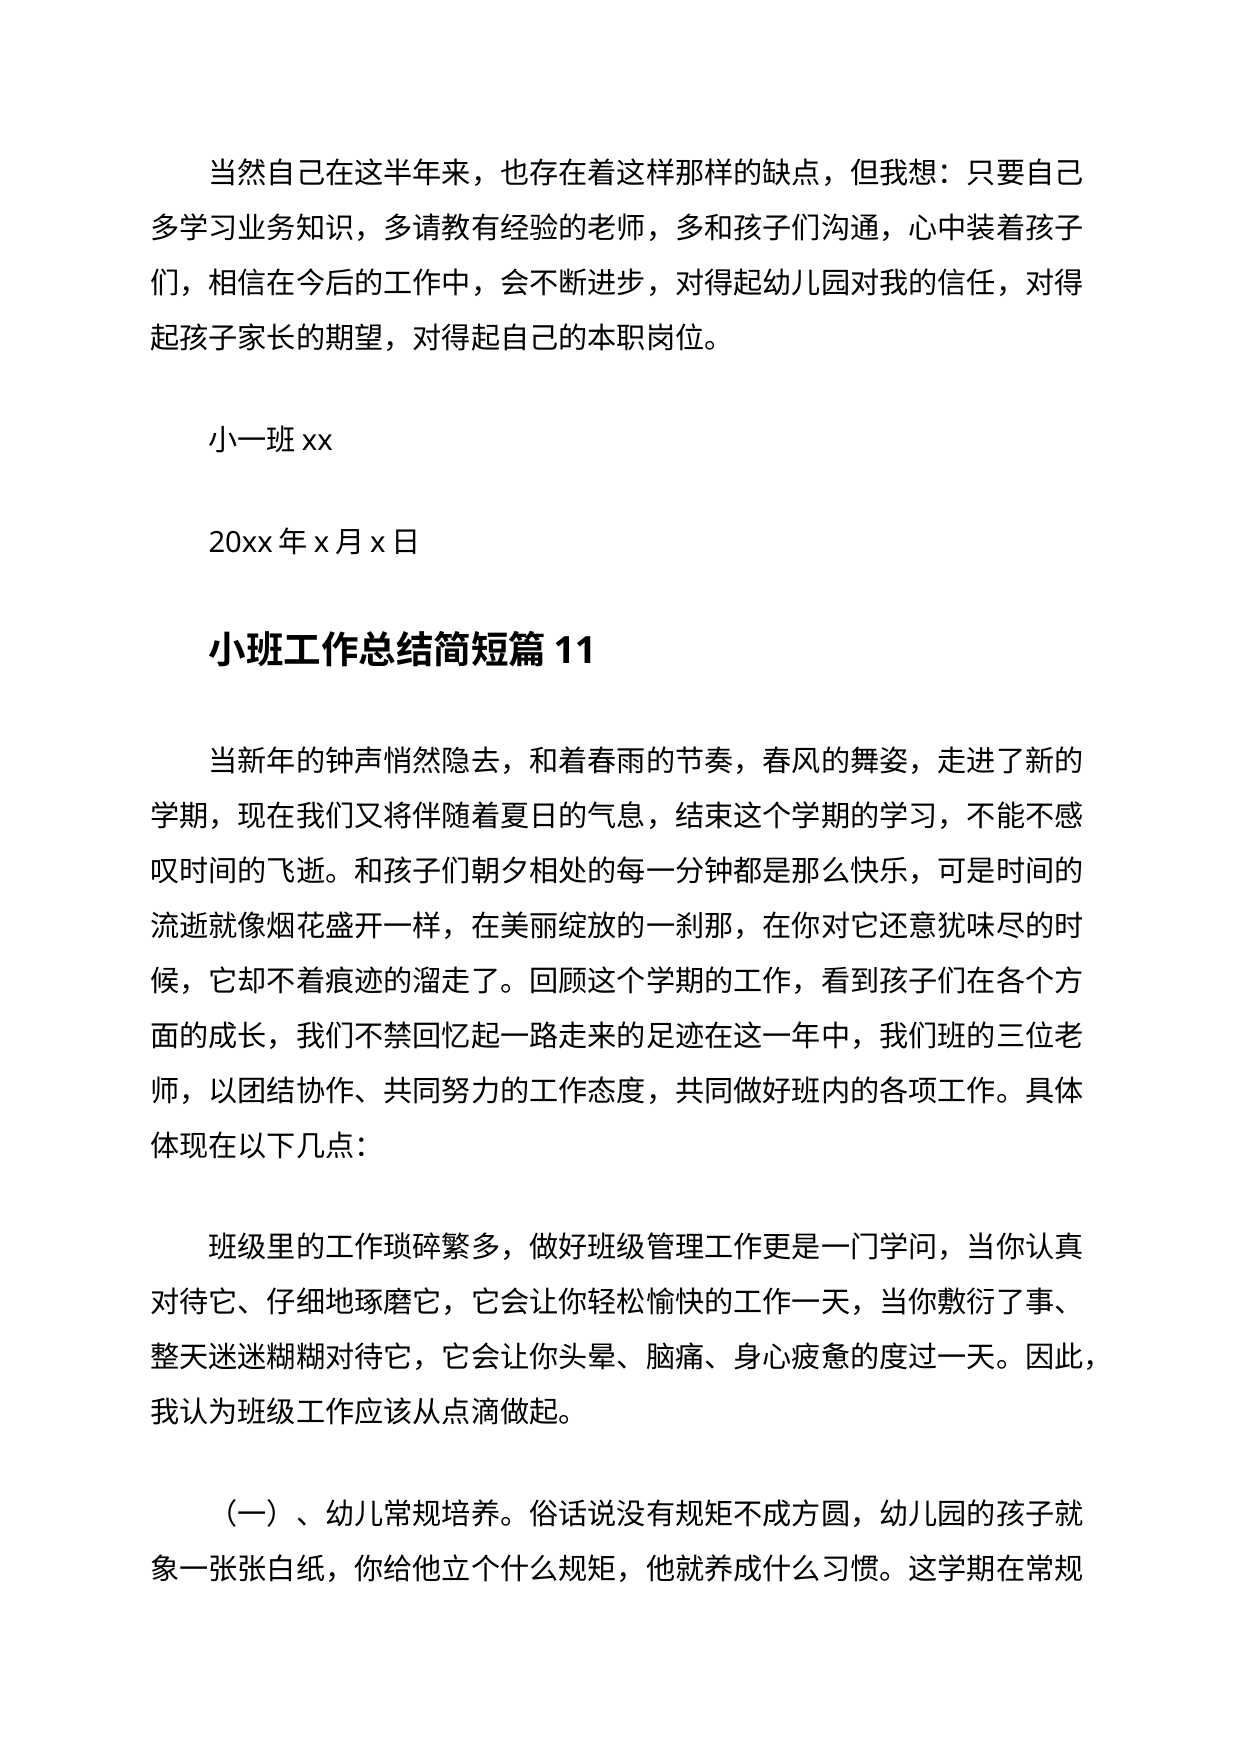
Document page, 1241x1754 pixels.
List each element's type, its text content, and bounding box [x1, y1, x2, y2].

text 小班工作总结简短篇11 [150, 620, 1090, 675]
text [150, 1491, 1090, 1588]
text 班级里的工作琐碎繁多，做好班级管理工作更是一门学问，当你认真对待它、仔细地琢磨它，它会让你轻松愉快的工作一天，当你敷衍了事、整天迷迷糊糊对待它，它会让你头晕、脑痛、身心疲惫的度过一天。因此，我认为班级工作应该从点滴做起。 [150, 1224, 1090, 1431]
text 当然自己在这半年来，也存在着这样那样的缺点，但我想：只要自己多学习业务知识，多请教有经验的老师，多和孩子们沟通，心中装着孩子们，相信在今后的工作中，会不断进步，对得起幼儿园对我的信任，对得起孩子家长的期望，对得起自己的本职岗位。 [150, 150, 1090, 357]
text 小一班xx [150, 416, 1090, 459]
text 当新年的钟声悄然隐去，和着春雨的节奏，春风的舞姿，走进了新的学期，现在我们又将伴随着夏日的气息，结束这个学期的学习，不能不感叹时间的飞逝。和孩子们朝夕相处的每一分钟都是那么快乐，可是时间的流逝就像烟花盛开一样，在美丽绽放的一刹那，在你对它还意犹味尽的时候，它却不着痕迹的溜走了。回顾这个学期的工作，看到孩子们在各个方面的成长，我们不禁回忆起一路走来的足迹在这一年中，我们班的三位老师，以团结协作、共同努力的工作态度，共同做好班内的各项工作。具体体现在以下几点： [150, 738, 1090, 1164]
text 20xx年x月x日 [150, 518, 1090, 561]
